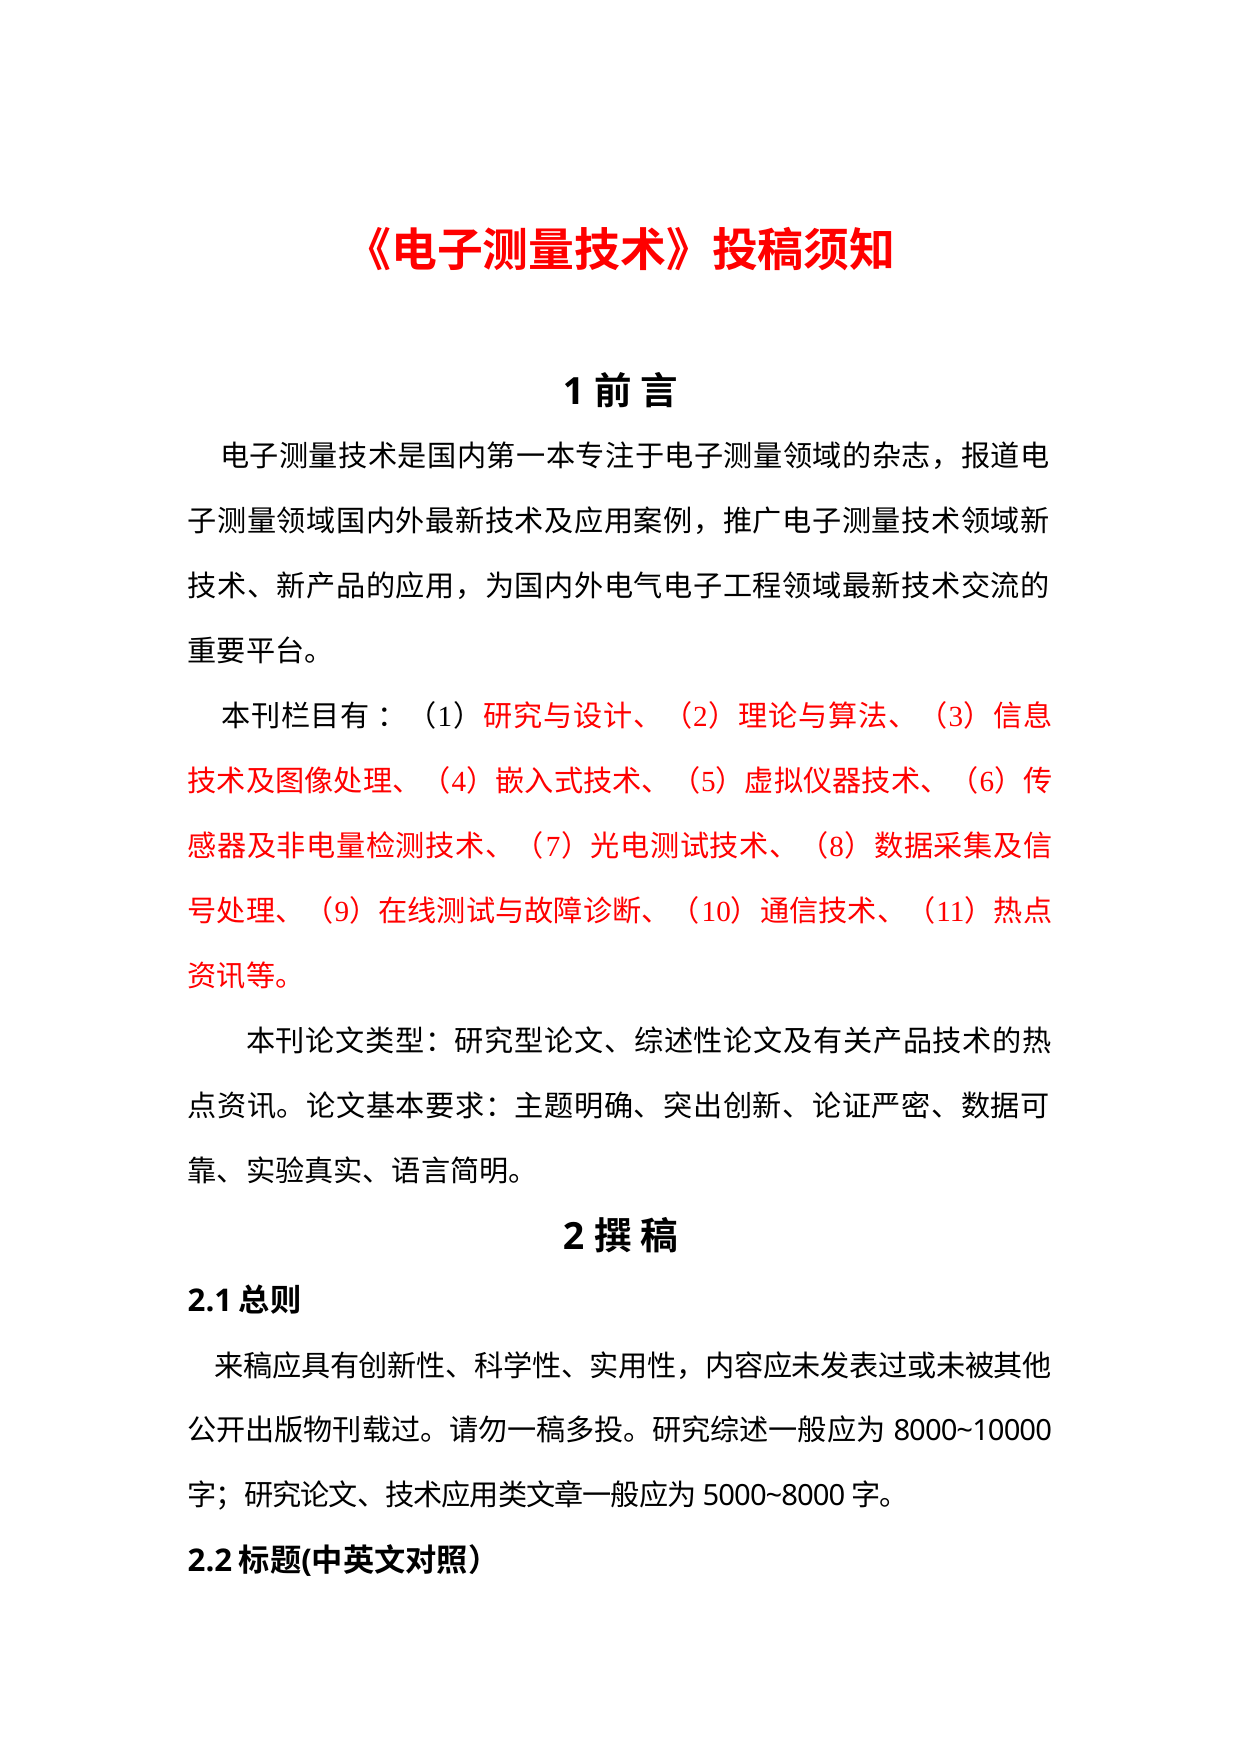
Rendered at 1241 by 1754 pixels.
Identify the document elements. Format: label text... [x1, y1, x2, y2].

text 电子测量技术是国内第一本专注于电子测量领域的杂志，报道电子测量领域国内外最新技术及应用案例，推广电子测量技术领域新技术、新产品的应用，为国内外电气电子工程领域最新技术交流的重要平台。 [187, 421, 1053, 681]
text 2 撰 稿 [187, 1201, 1053, 1266]
text 本刊栏目有 ：（1）研究与设计、（2）理论与算法、（3）信息技术及图像处理、（4）嵌入式技术、（5）虚拟仪器技术、（6）传感器及非电量检测技术、（7）光电测试技术、（8）数据采集及信号处理、（9）在线测试与故障诊断、（10）通信技术、（11）热点资讯等。 [187, 681, 1053, 1006]
text 2.1总则 [187, 1266, 1053, 1331]
text 本刊论文类型：研究型论文、综述性论文及有关产品技术的热点资讯。论文基本要求：主题明确、突出创新、论证严密、数据可靠、实验真实、语言简明。 [187, 1006, 1053, 1201]
text 2.2标题(中英文对照） [187, 1526, 1053, 1591]
subtitle 《电子测量技术》投稿须知 [187, 197, 1053, 295]
text 1 前 言 [187, 356, 1053, 421]
text 来稿应具有创新性、科学性、实用性，内容应未发表过或未被其他公开出版物刊载过。请勿一稿多投。研究综述一般应为8000~10000字；研究论文、技术应用类文章一般应为5000~8000字。 [187, 1331, 1053, 1526]
